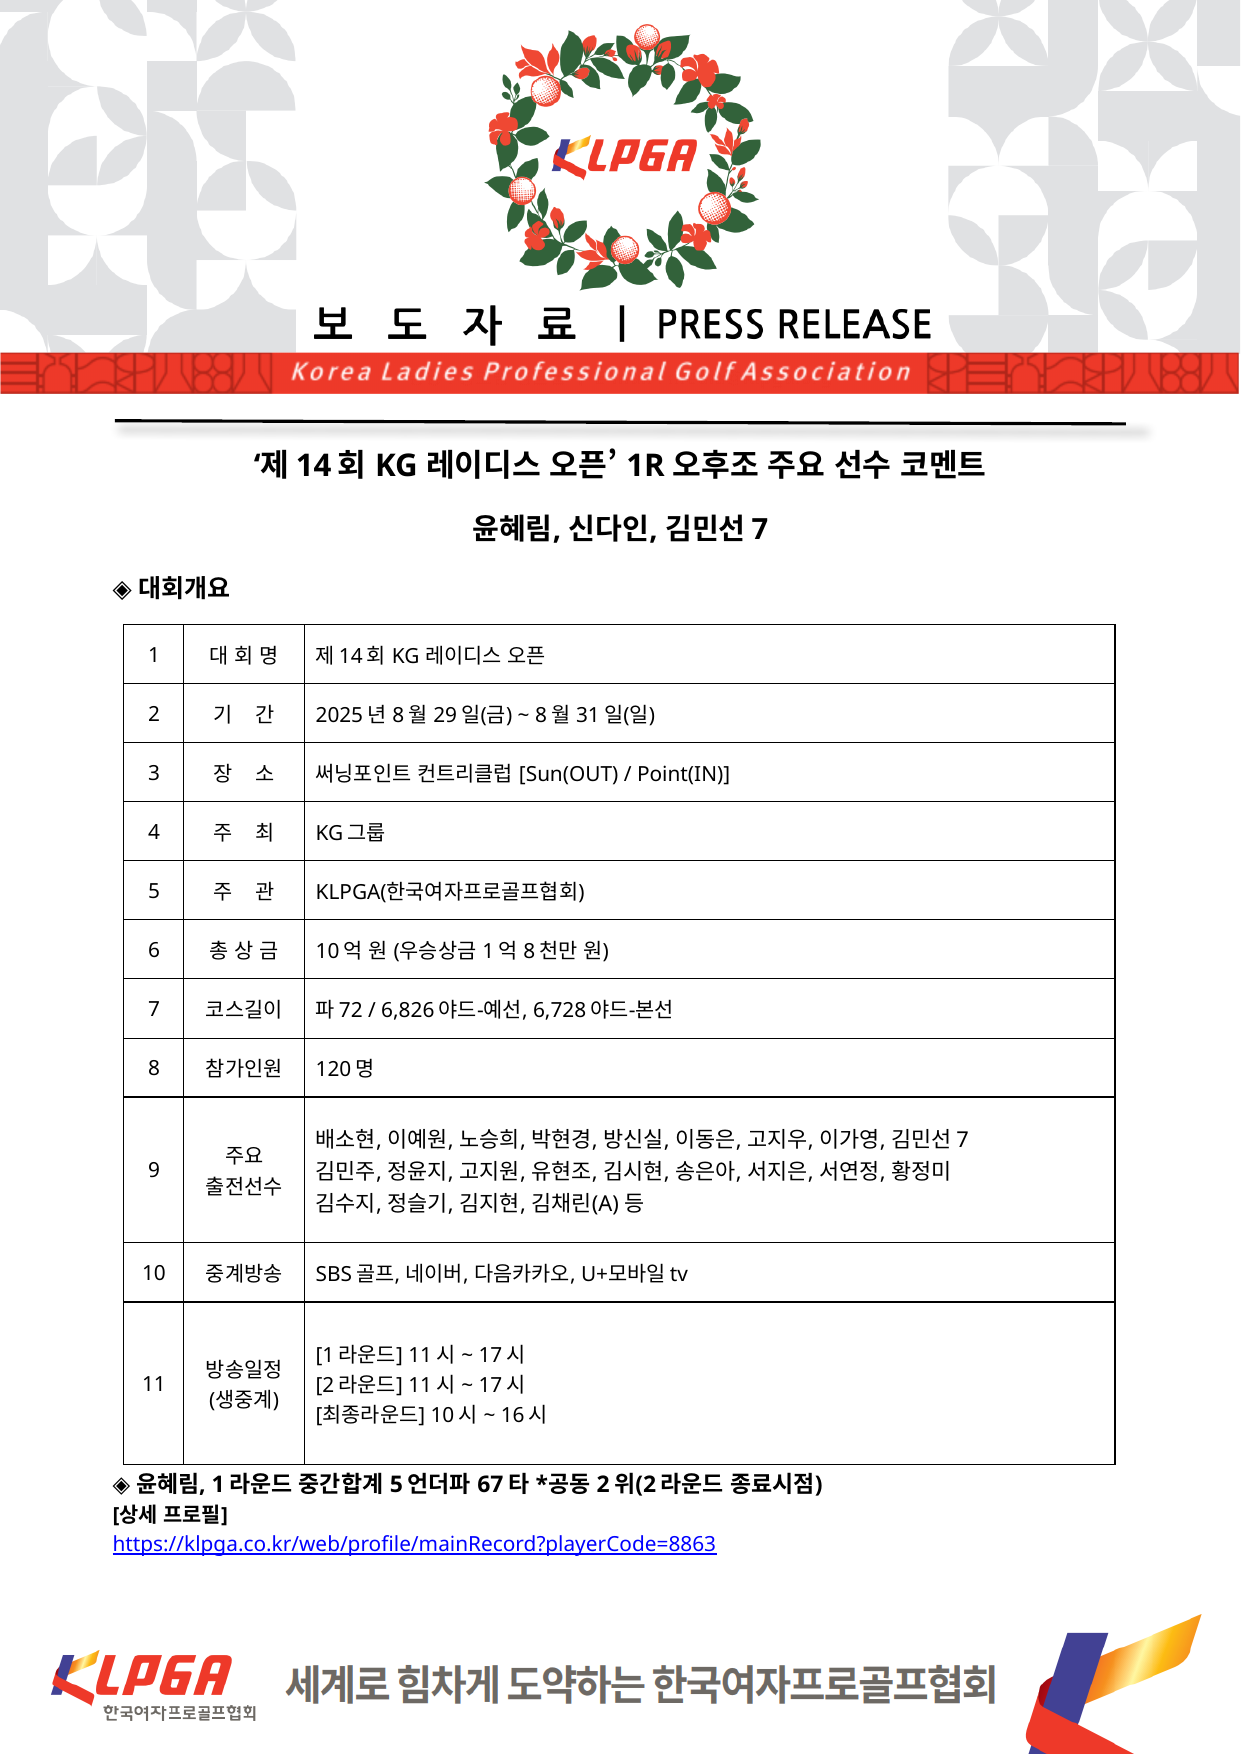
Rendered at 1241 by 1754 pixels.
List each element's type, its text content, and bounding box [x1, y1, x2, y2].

table_cell 코스길이 [184, 979, 304, 1037]
table_cell 7 [124, 979, 183, 1037]
picture [0, 0, 1241, 354]
table_header 제14회 KG 레이디스 오픈 [305, 625, 1114, 683]
table_cell 방송일정 (생중계) [184, 1303, 304, 1464]
table_cell 주요 출전선수 [184, 1098, 304, 1242]
text https://klpga.co.kr/web/profile/mainRecord?playerCode=8863 [112, 1529, 1128, 1557]
table_cell 6 [124, 920, 183, 978]
table_header 대 회 명 [184, 625, 304, 683]
text ◈ 윤혜림, 1라운드 중간합계 5언더파 67타 *공동 2위(2라운드 종료시점) [112, 1465, 1128, 1499]
table_cell 8 [124, 1039, 183, 1096]
table_cell 9 [124, 1098, 183, 1242]
table_cell 중계방송 [184, 1243, 304, 1301]
table_cell [1라운드] 11시 ~ 17시 [2라운드] 11시 ~ 17시 [최종라운드] 10시 ~ 16시 [305, 1303, 1114, 1464]
table_cell 써닝포인트 컨트리클럽 [Sun(OUT) / Point(IN)] [305, 743, 1114, 801]
table_cell KLPGA(한국여자프로골프협회) [305, 861, 1114, 919]
table_cell 11 [124, 1303, 183, 1464]
table_cell 파72 / 6,826야드-예선, 6,728야드-본선 [305, 979, 1114, 1037]
table_cell 기 간 [184, 684, 304, 742]
table_cell 배소현, 이예원, 노승희, 박현경, 방신실, 이동은, 고지우, 이가영, 김민선7 김민주, 정윤지, 고지원, 유현조, 김시현, 송은아, 서지은, 서연정, 황정미 김수지, 정슬기, 김지현, 김채린(A) 등 [305, 1098, 1114, 1242]
text [상세 프로필] [112, 1499, 1128, 1529]
table_cell 4 [124, 802, 183, 860]
text 윤혜림, 신다인, 김민선7 [112, 506, 1128, 548]
table_cell SBS골프, 네이버, 다음카카오, U+모바일tv [305, 1243, 1114, 1301]
table_cell 장 소 [184, 743, 304, 801]
table_cell 120명 [305, 1039, 1114, 1096]
text ◈ 대회개요 [112, 568, 1128, 604]
table_cell 10억 원 (우승상금 1억 8천만 원) [305, 920, 1114, 978]
table_header 1 [124, 625, 183, 683]
table_cell 주 관 [184, 861, 304, 919]
picture [1, 353, 1238, 393]
table_cell 총 상 금 [184, 920, 304, 978]
table_cell 2025년 8월 29일(금) ~ 8월 31일(일) [305, 684, 1114, 742]
table_cell 5 [124, 861, 183, 919]
table_cell 2 [124, 684, 183, 742]
table_cell 3 [124, 743, 183, 801]
text ‘제14회 KG 레이디스 오픈’ 1R 오후조 주요 선수 코멘트 [112, 440, 1128, 486]
table_cell 참가인원 [184, 1039, 304, 1096]
table_cell 주 최 [184, 802, 304, 860]
table_cell 10 [124, 1243, 183, 1301]
picture [21, 1610, 1228, 1754]
table_cell KG그룹 [305, 802, 1114, 860]
